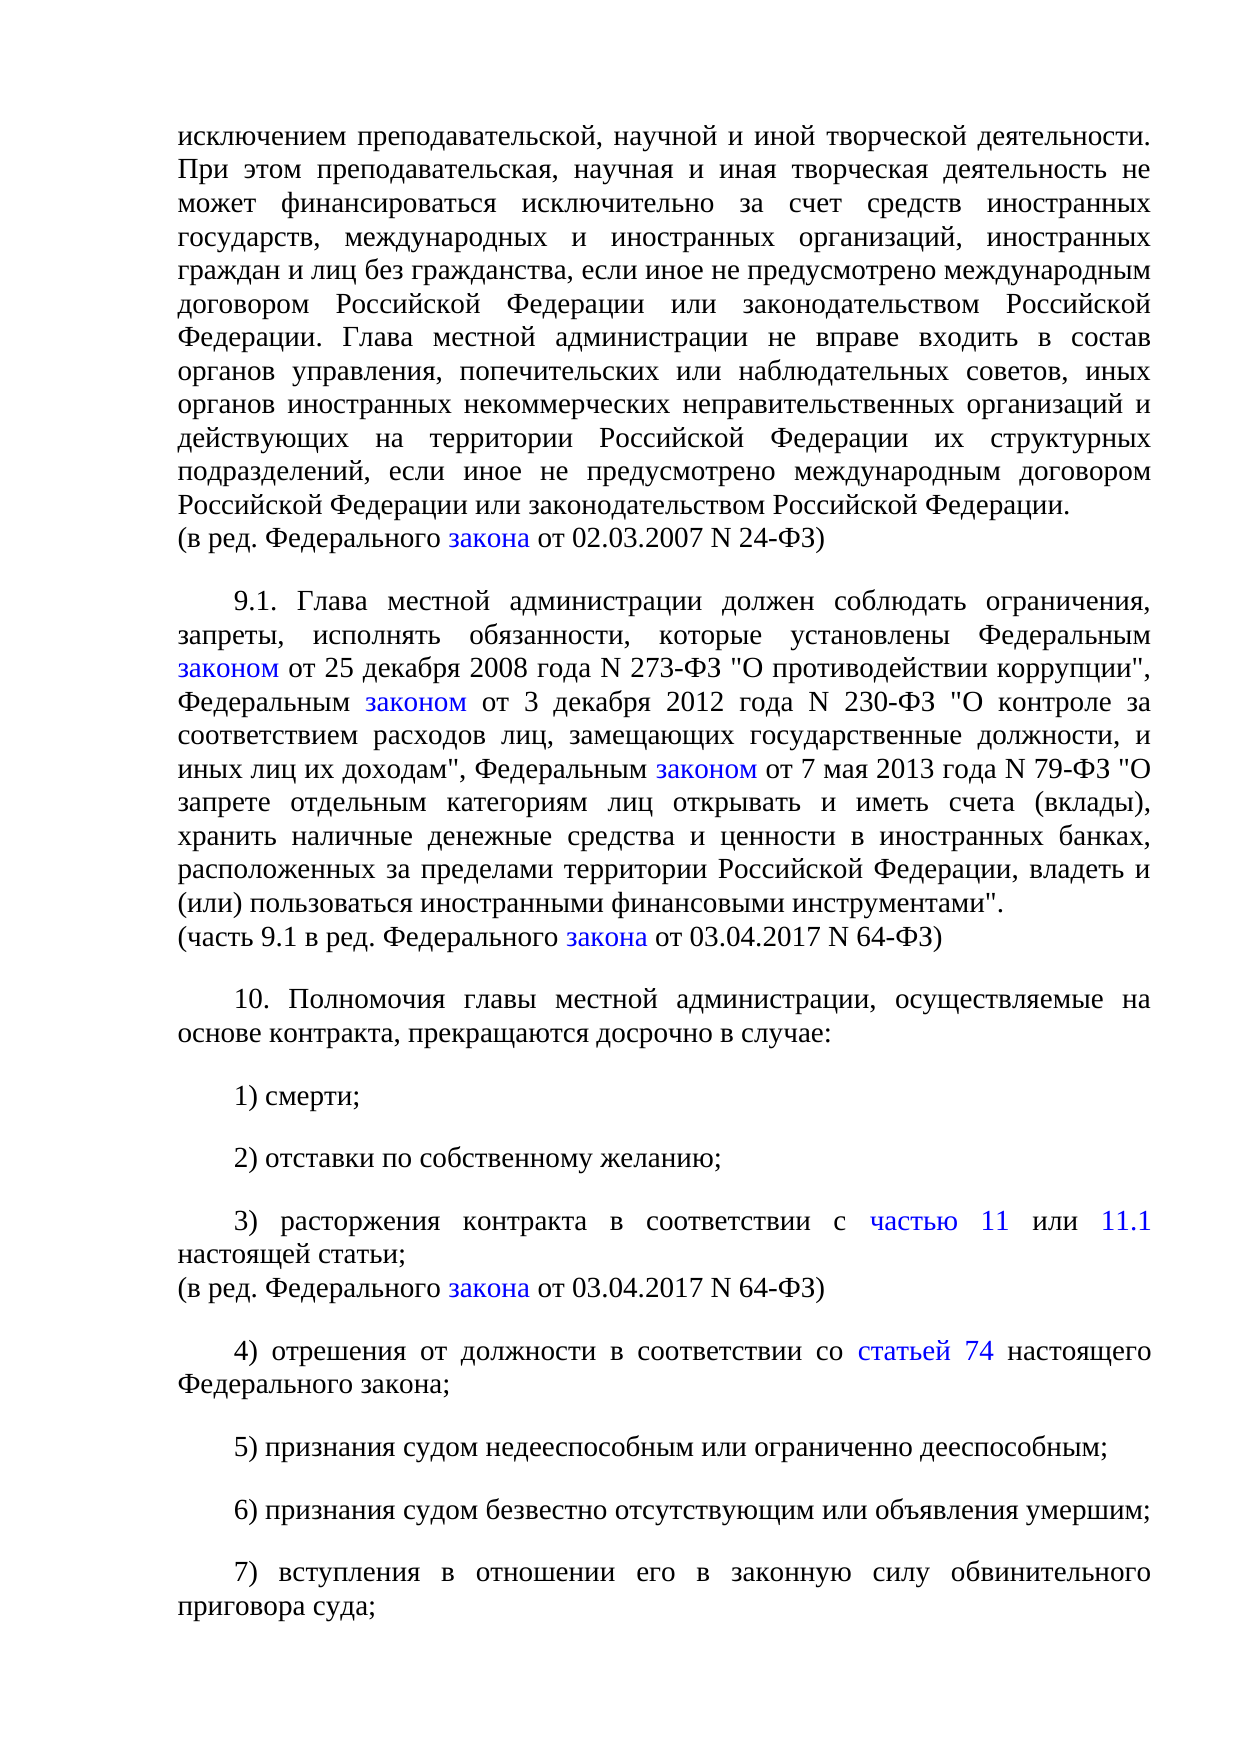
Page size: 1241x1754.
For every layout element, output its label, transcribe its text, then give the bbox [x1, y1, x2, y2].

text 7) вступления в отношении его в законную силу обвинительного приговора суда; [177, 1554, 1152, 1622]
text 2) отставки по собственному желанию; [177, 1140, 1152, 1174]
text (в ред. Федерального закона от 03.04.2017 N 64-ФЗ) [177, 1270, 1152, 1304]
text 3) расторжения контракта в соответствии с частью 11 или 11.1 настоящей статьи; [177, 1203, 1152, 1270]
text 9.1. Глава местной администрации должен соблюдать ограничения, запреты, исполнять обязанности, которые установлены Федеральным законом от 25 декабря 2008 года N 273-ФЗ "О противодействии коррупции", Федеральным законом от 3 декабря 2012 года N 230-ФЗ "О контроле за соответствием расходов лиц, замещающих государственные должности, и иных лиц их доходам", Федеральным законом от 7 мая 2013 года N 79-ФЗ "О запрете отдельным категориям лиц открывать и иметь счета (вклады), хранить наличные денежные средства и ценности в иностранных банках, расположенных за пределами территории Российской Федерации, владеть и (или) пользоваться иностранными финансовыми инструментами". [177, 583, 1152, 919]
text 5) признания судом недееспособным или ограниченно дееспособным; [177, 1429, 1152, 1463]
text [177, 118, 1152, 521]
text 1) смерти; [177, 1078, 1152, 1111]
text (в ред. Федерального закона от 02.03.2007 N 24-ФЗ) [177, 521, 1152, 554]
text 4) отрешения от должности в соответствии со статьей 74 настоящего Федерального закона; [177, 1333, 1152, 1400]
text (часть 9.1 в ред. Федерального закона от 03.04.2017 N 64-ФЗ) [177, 919, 1152, 952]
text 10. Полномочия главы местной администрации, осуществляемые на основе контракта, прекращаются досрочно в случае: [177, 981, 1152, 1048]
text 6) признания судом безвестно отсутствующим или объявления умершим; [177, 1492, 1152, 1525]
